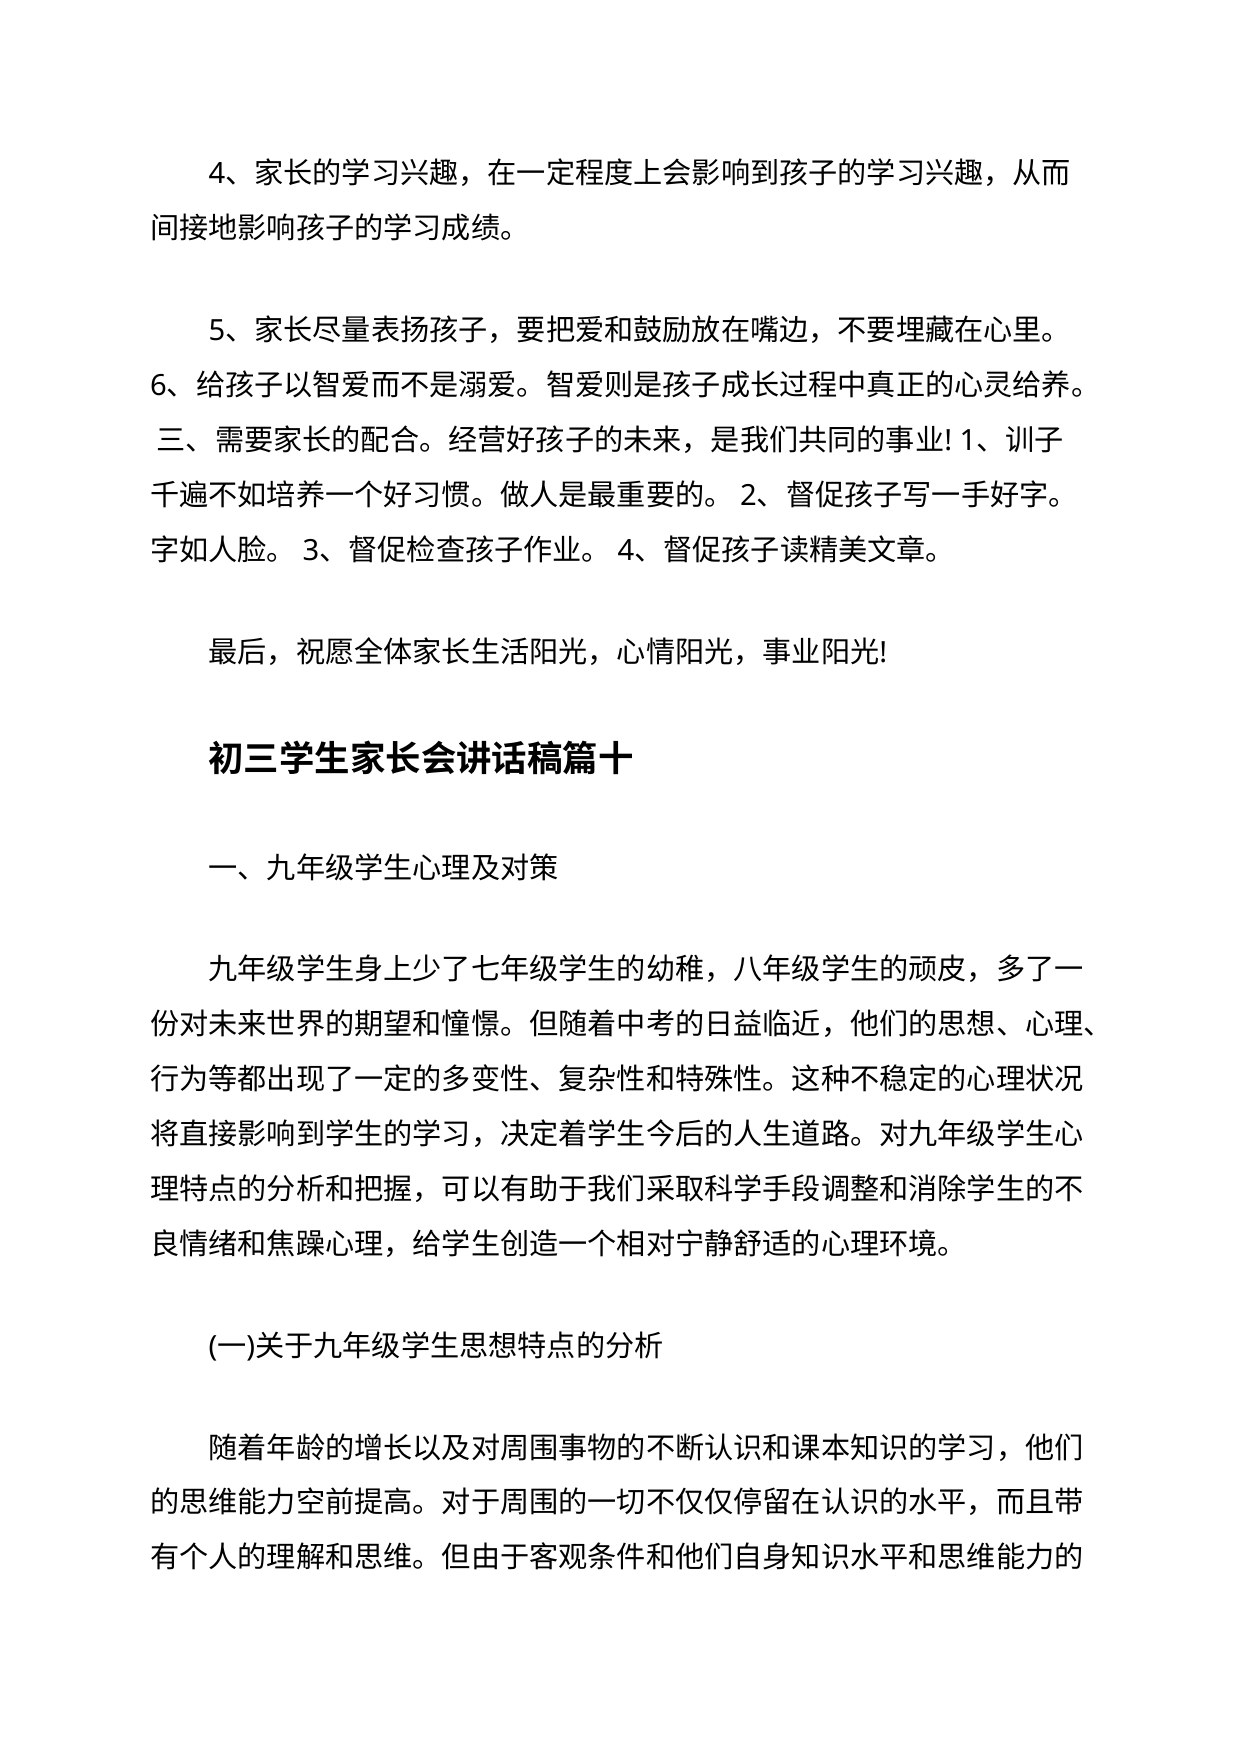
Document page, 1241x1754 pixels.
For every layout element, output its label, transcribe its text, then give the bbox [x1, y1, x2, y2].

text 一、九年级学生心理及对策 [150, 844, 1090, 886]
text 九年级学生身上少了七年级学生的幼稚，八年级学生的顽皮，多了一份对未来世界的期望和憧憬。但随着中考的日益临近，他们的思想、心理、行为等都出现了一定的多变性、复杂性和特殊性。这种不稳定的心理状况将直接影响到学生的学习，决定着学生今后的人生道路。对九年级学生心理特点的分析和把握，可以有助于我们采取科学手段调整和消除学生的不良情绪和焦躁心理，给学生创造一个相对宁静舒适的心理环境。 [150, 946, 1090, 1263]
text 5、家长尽量表扬孩子，要把爱和鼓励放在嘴边，不要埋藏在心里。 6、给孩子以智爱而不是溺爱。智爱则是孩子成长过程中真正的心灵给养。 三、需要家长的配合。经营好孩子的未来，是我们共同的事业! 1、训子千遍不如培养一个好习惯。做人是最重要的。 2、督促孩子写一手好字。字如人脸。 3、督促检查孩子作业。 4、督促孩子读精美文章。 [150, 307, 1090, 569]
text 最后，祝愿全体家长生活阳光，心情阳光，事业阳光! [150, 629, 1090, 671]
text 4、家长的学习兴趣，在一定程度上会影响到孩子的学习兴趣，从而间接地影响孩子的学习成绩。 [150, 150, 1090, 247]
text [150, 1424, 1090, 1576]
text (一)关于九年级学生思想特点的分析 [150, 1322, 1090, 1364]
text 初三学生家长会讲话稿篇十 [150, 731, 1090, 782]
